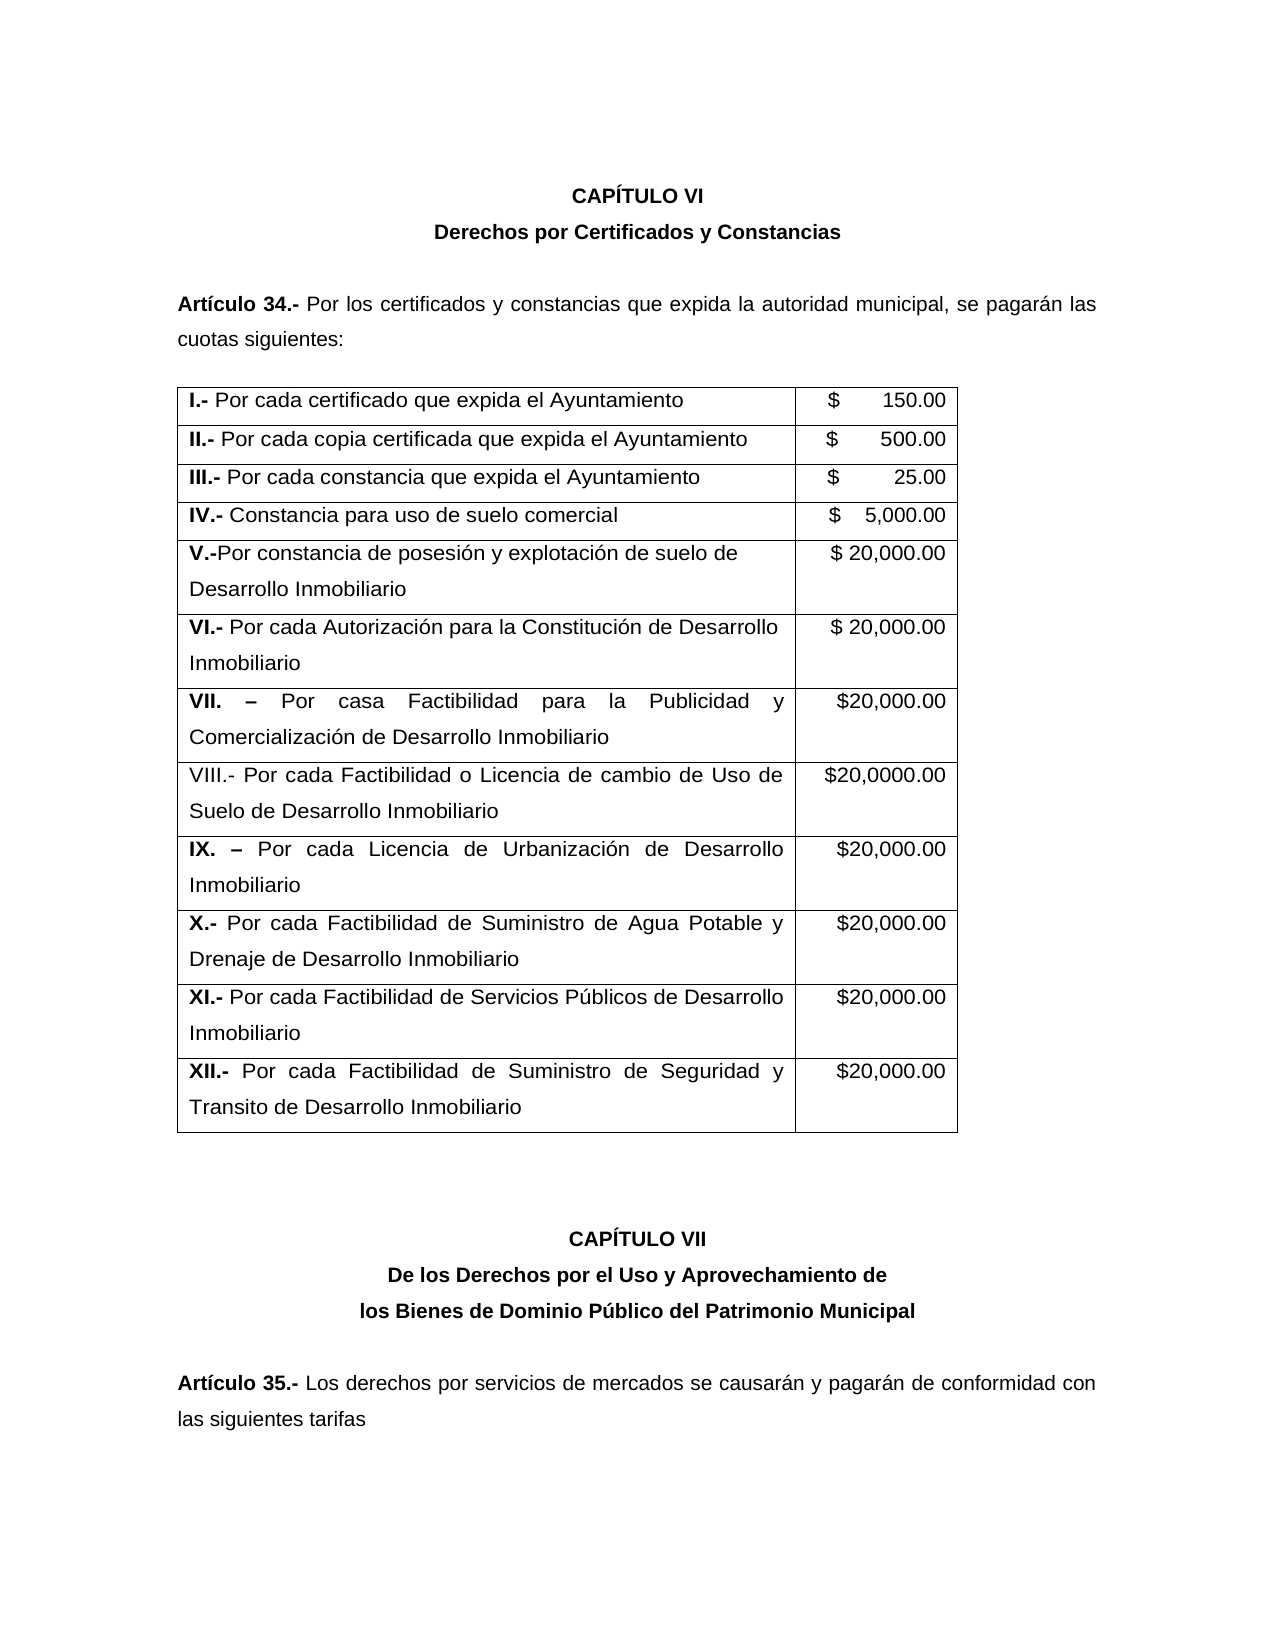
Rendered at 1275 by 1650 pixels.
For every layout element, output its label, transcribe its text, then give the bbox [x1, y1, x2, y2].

table_cell VI.- Por cada Autorización para la Constitución de Desarrollo Inmobiliario [178, 615, 795, 688]
text Artículo 35.- Los derechos por servicios de mercados se causarán y pagarán de conformidad con las siguientes tarifas [177, 1370, 1098, 1430]
table_cell $20,000.00 [796, 911, 957, 984]
table_cell $20,000.00 [796, 689, 957, 762]
text CAPÍTULO VI [177, 183, 1098, 207]
table_cell $ 20,000.00 [796, 541, 957, 614]
text CAPÍTULO VII [177, 1227, 1098, 1251]
table_cell X.- Por cada Factibilidad de Suministro de Agua Potable y Drenaje de Desarrollo Inmobiliario [178, 911, 795, 984]
table_cell III.- Por cada constancia que expida el Ayuntamiento [178, 465, 795, 502]
table_cell $ 500.00 [796, 426, 957, 463]
table_cell $ 25.00 [796, 465, 957, 502]
table_header I.- Por cada certificado que expida el Ayuntamiento [178, 388, 795, 425]
text Artículo 34.- Por los certificados y constancias que expida la autoridad municipal, se pagarán las cuotas siguientes: [177, 291, 1098, 351]
table_cell IX. – Por cada Licencia de Urbanización de Desarrollo Inmobiliario [178, 837, 795, 910]
table_header $ 150.00 [796, 388, 957, 425]
table_cell $20,000.00 [796, 1059, 957, 1132]
table_cell VIII.- Por cada Factibilidad o Licencia de cambio de Uso de Suelo de Desarrollo Inmobiliario [178, 763, 795, 836]
table_cell XII.- Por cada Factibilidad de Suministro de Seguridad y Transito de Desarrollo Inmobiliario [178, 1059, 795, 1132]
table_cell $20,000.00 [796, 837, 957, 910]
table_cell $20,000.00 [796, 985, 957, 1058]
table_cell II.- Por cada copia certificada que expida el Ayuntamiento [178, 426, 795, 463]
text De los Derechos por el Uso y Aprovechamiento de [177, 1263, 1098, 1287]
text los Bienes de Dominio Público del Patrimonio Municipal [177, 1298, 1098, 1322]
table_cell $20,0000.00 [796, 763, 957, 836]
table_cell $ 20,000.00 [796, 615, 957, 688]
table_cell V.-Por constancia de posesión y explotación de suelo de Desarrollo Inmobiliario [178, 541, 795, 614]
table_cell $ 5,000.00 [796, 503, 957, 540]
table_cell IV.- Constancia para uso de suelo comercial [178, 503, 795, 540]
table_cell XI.- Por cada Factibilidad de Servicios Públicos de Desarrollo Inmobiliario [178, 985, 795, 1058]
table_cell VII. – Por casa Factibilidad para la Publicidad y Comercialización de Desarrollo Inmobiliario [178, 689, 795, 762]
text Derechos por Certificados y Constancias [177, 219, 1098, 243]
